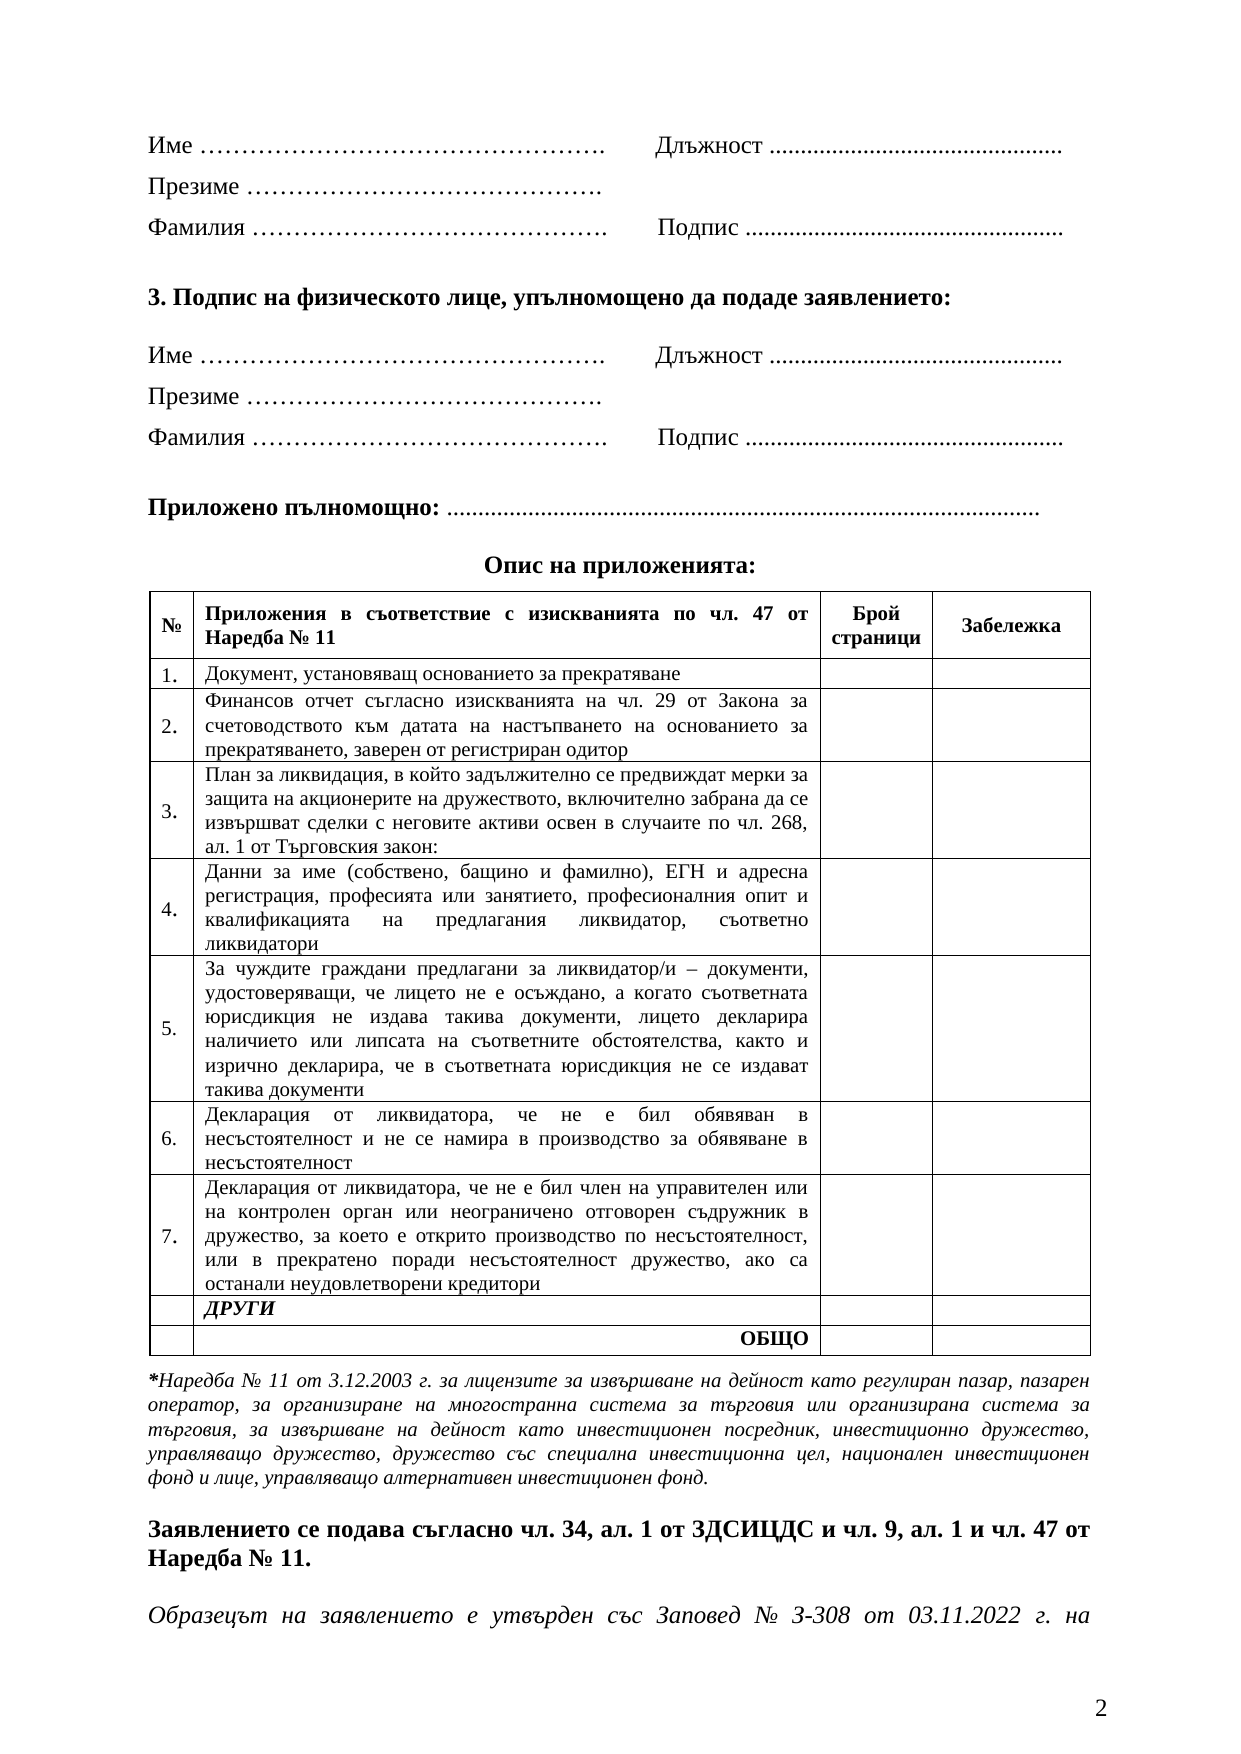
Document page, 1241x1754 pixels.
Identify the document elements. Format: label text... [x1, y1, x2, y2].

text Приложено пълномощно: ............................................................................................... [148, 492, 1092, 521]
table_cell Декларация от ликвидатора, че не е бил обявяван в несъстоятелност и не се намира в производство за обявяване в несъстоятелност [194, 1102, 820, 1174]
table_cell [821, 1102, 932, 1174]
text Опис на приложенията: [148, 550, 1092, 579]
text Презиме ……………………………………. [148, 171, 1092, 200]
table_cell ДРУГИ [194, 1296, 820, 1325]
table_cell ОБЩО [194, 1326, 820, 1355]
text *Наредба № 11 от 3.12.2003 г. за лицензите за извършване на дейност като регулиран пазар, пазарен оператор, за организиране на многостранна система за търговия или организирана система за търговия, за извършване на дейност като инвестиционен посредник, инвестиционно дружество, управляващо дружество, дружество със специална инвестиционна цел, национален инвестиционен фонд и лице, управляващо алтернативен инвестиционен фонд. [148, 1368, 1092, 1489]
table_cell [933, 689, 1090, 761]
table_cell [933, 1175, 1090, 1295]
table_cell [821, 1175, 932, 1295]
table_cell [933, 1102, 1090, 1174]
table_cell Документ, установяващ основанието за прекратяване [194, 659, 820, 687]
table_cell Данни за име (собствено, бащино и фамилно), ЕГН и адресна регистрация, професията или занятието, професионалния опит и квалификацията на предлагания ликвидатор, съответно ликвидатори [194, 859, 820, 955]
table_cell [933, 859, 1090, 955]
table_cell [821, 1296, 932, 1325]
table_cell [821, 956, 932, 1101]
table_cell [821, 659, 932, 687]
table_cell [821, 859, 932, 955]
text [148, 212, 1092, 241]
text Име …………………………………………. Длъжност ............................................... [148, 340, 1092, 369]
table_cell Декларация от ликвидатора, че не е бил член на управителен или на контролен орган или неограничено отговорен съдружник в дружество, за което е открито производство по несъстоятелност, или в прекратено поради несъстоятелност дружество, ако са останали неудовлетворени кредитори [194, 1175, 820, 1295]
table_header Брой страници [821, 592, 932, 658]
table_cell [821, 689, 932, 761]
text Фамилия ……………………………………. Подпис ................................................... [148, 422, 1092, 451]
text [148, 130, 1092, 159]
table_cell [933, 659, 1090, 687]
table_header № [151, 592, 193, 658]
table_cell [933, 762, 1090, 858]
table_cell [151, 1296, 193, 1325]
table_cell 5. [151, 956, 193, 1101]
table_header Забележка [933, 592, 1090, 658]
table_cell План за ликвидация, в който задължително се предвиждат мерки за защита на акционерите на дружеството, включително забрана да се извършват сделки с неговите активи освен в случаите по чл. 268, ал. 1 от Търговския закон: [194, 762, 820, 858]
table_cell 6. [151, 1102, 193, 1174]
table_cell [151, 1326, 193, 1355]
table_cell [821, 1326, 932, 1355]
table_cell [821, 762, 932, 858]
table_cell Финансов отчет съгласно изискванията на чл. 29 от Закона за счетоводството към датата на настъпването на основанието за прекратяването, заверен от регистриран одитор [194, 689, 820, 761]
table_cell 7. [151, 1175, 193, 1295]
table_cell 3. [151, 762, 193, 858]
text Презиме ……………………………………. [148, 381, 1092, 410]
table_cell [933, 956, 1090, 1101]
text Заявлението се подава съгласно чл. 34, ал. 1 от ЗДСИЦДС и чл. 9, ал. 1 и чл. 47 от Наредба № 11. [148, 1514, 1092, 1571]
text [148, 1600, 1092, 1629]
text 3. Подпис на физическото лице, упълномощено да подаде заявлението: [148, 282, 1092, 311]
table_header Приложения в съответствие с изискванията по чл. 47 от Наредба № 11 [194, 592, 820, 658]
table_cell 2. [151, 689, 193, 761]
table_cell [933, 1296, 1090, 1325]
table_cell За чуждите граждани предлагани за ликвидатор/и – документи, удостоверяващи, че лицето не е осъждано, а когато съответната юрисдикция не издава такива документи, лицето декларира наличието или липсата на съответните обстоятелства, както и изрично декларира, че в съответната юрисдикция не се издават такива документи [194, 956, 820, 1101]
table_cell [933, 1326, 1090, 1355]
table_cell 4. [151, 859, 193, 955]
table_cell 1. [151, 659, 193, 687]
